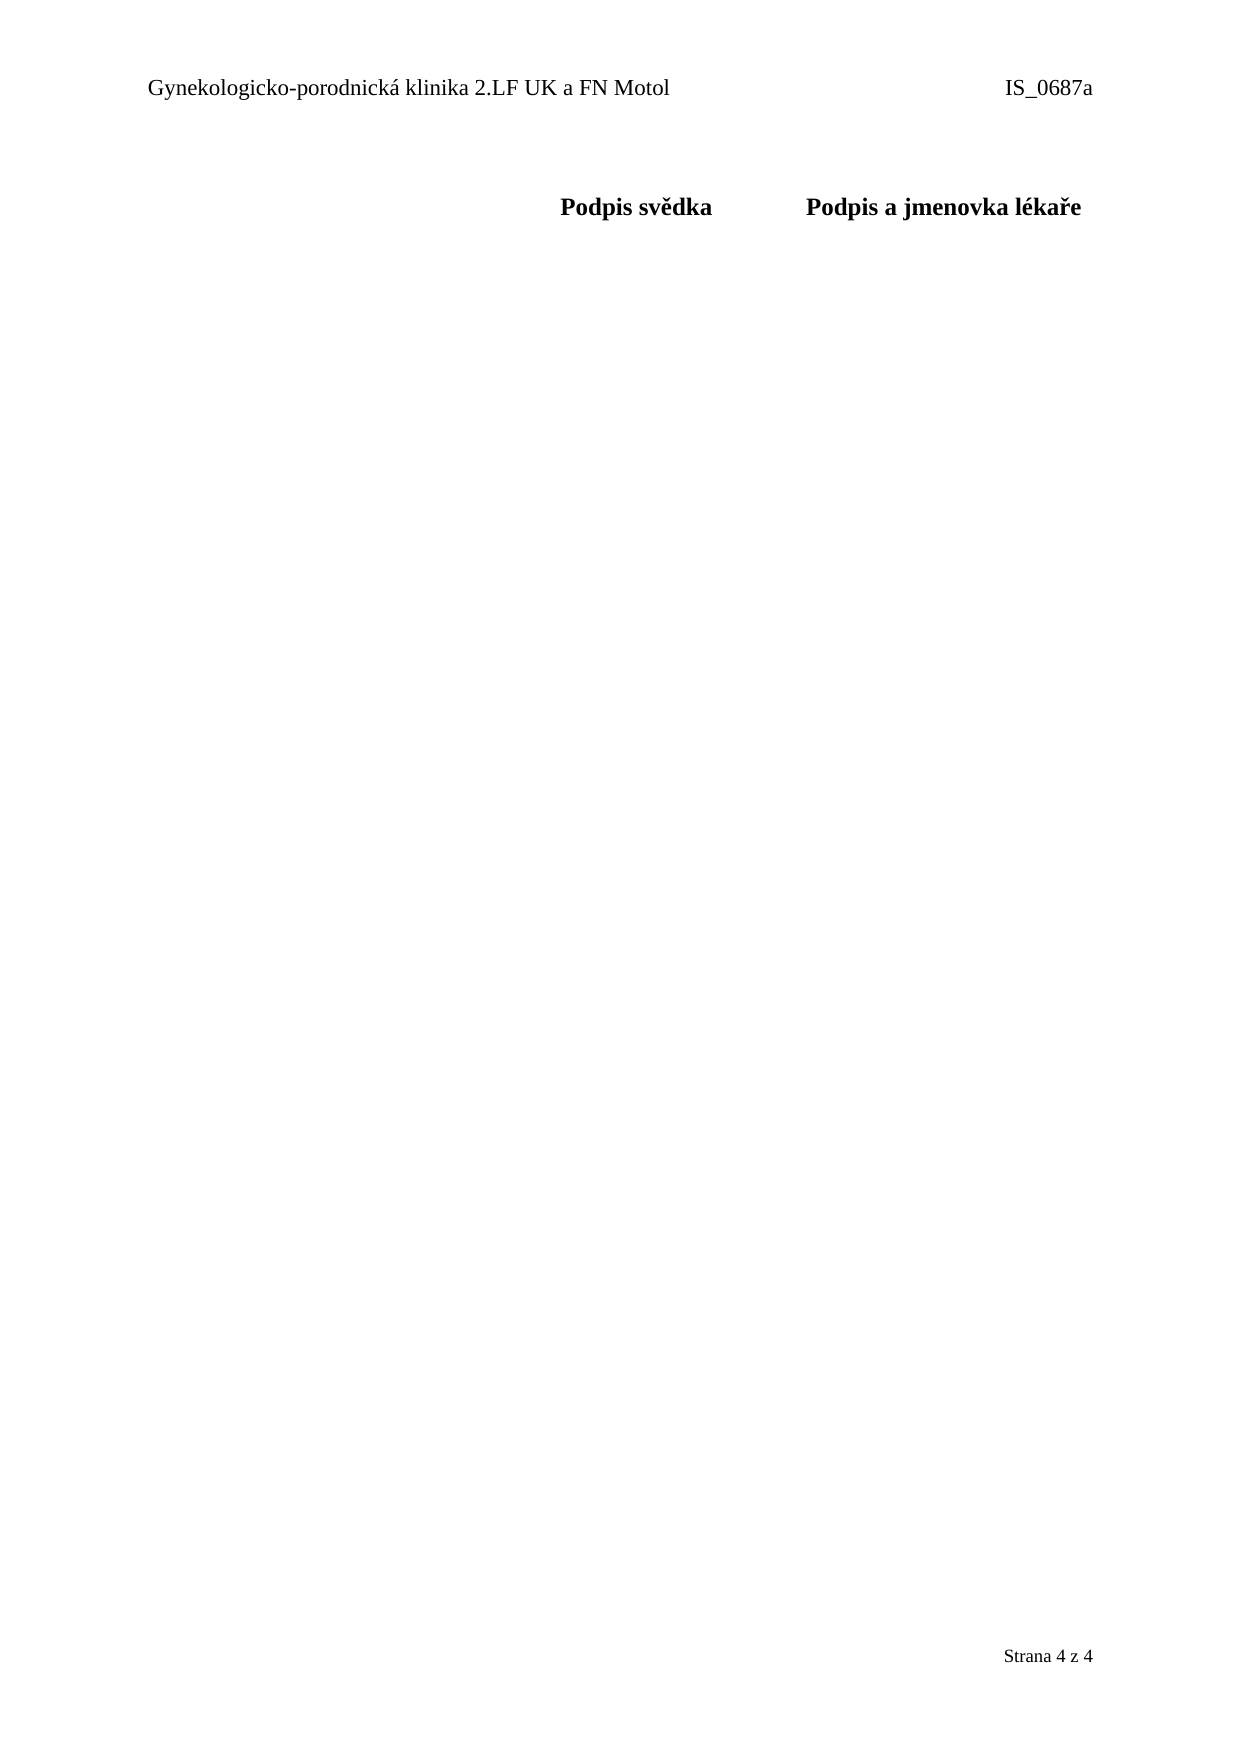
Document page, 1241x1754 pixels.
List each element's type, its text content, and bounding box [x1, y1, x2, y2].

text Podpis svědka Podpis a jmenovka lékaře [148, 192, 1092, 221]
